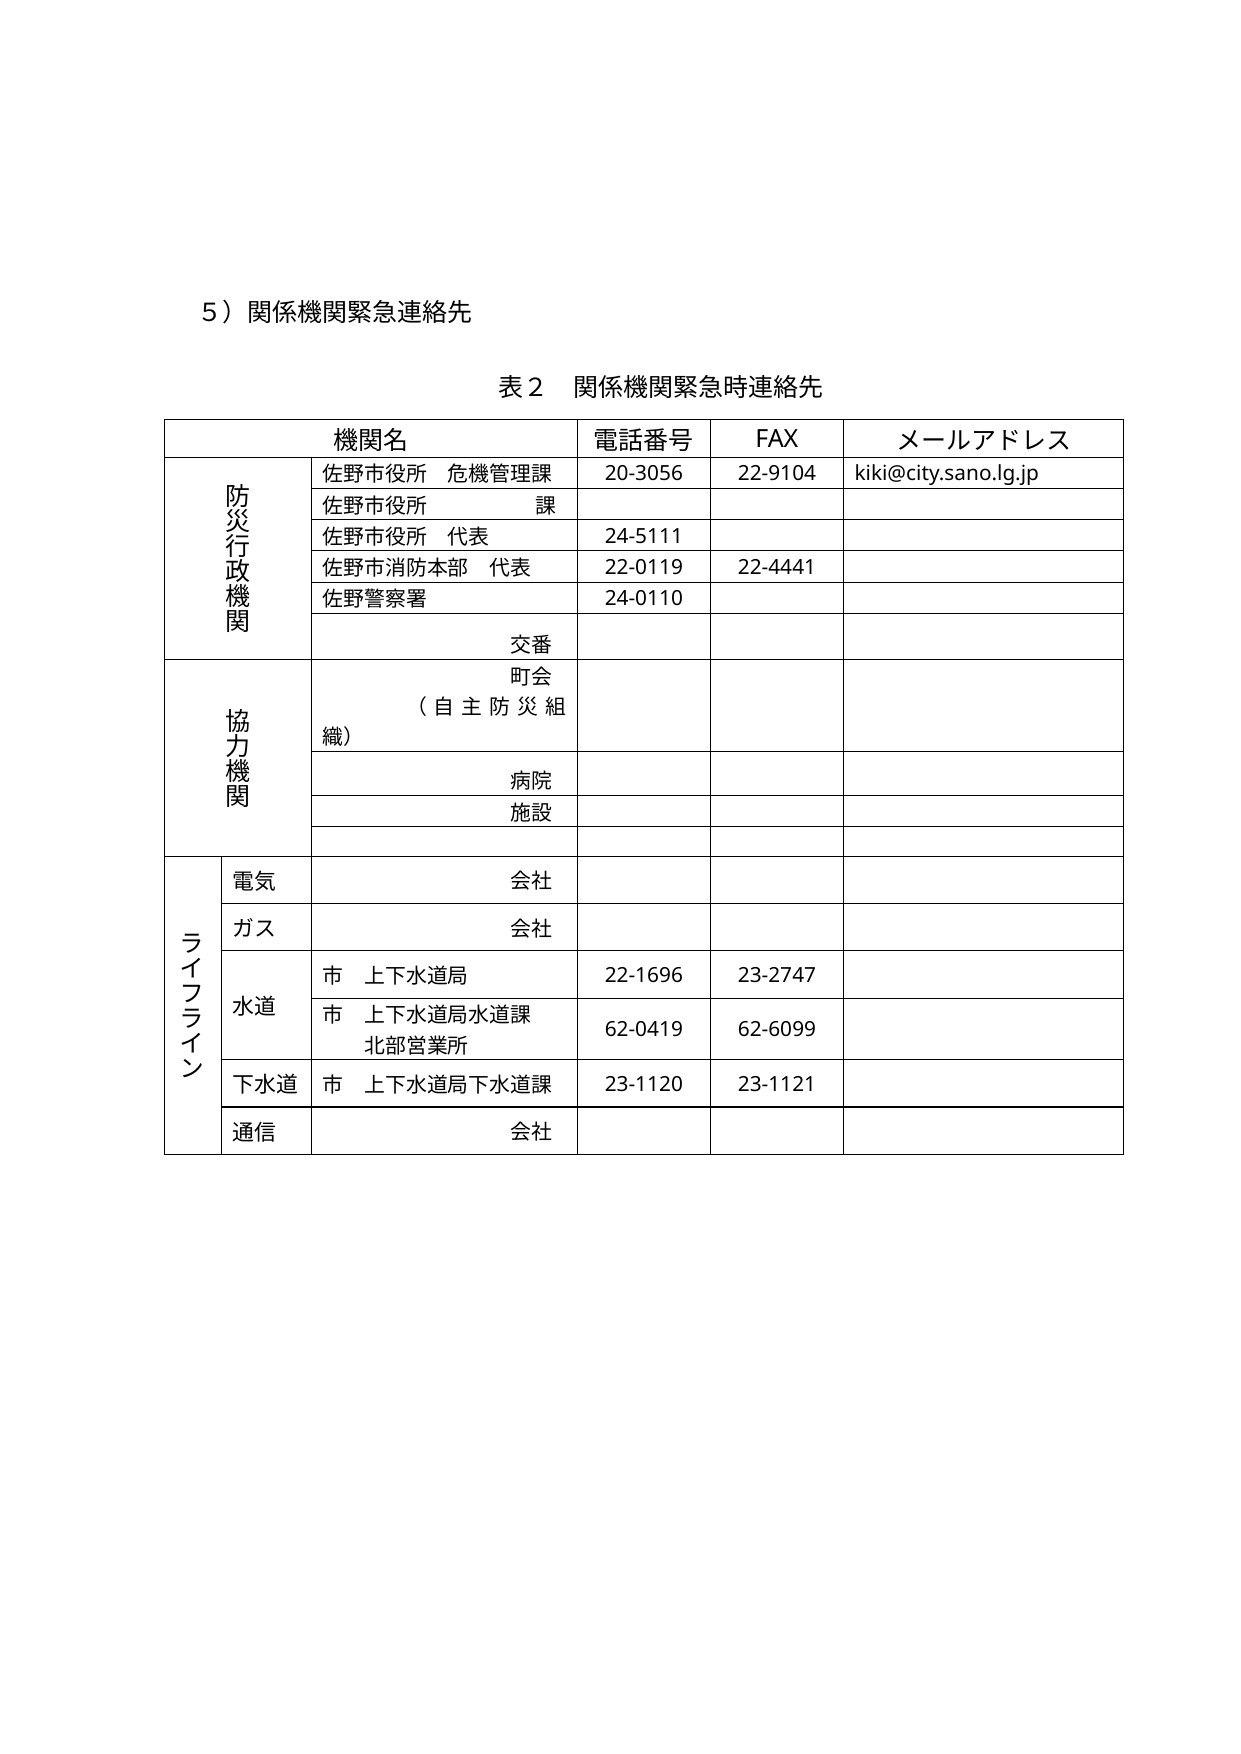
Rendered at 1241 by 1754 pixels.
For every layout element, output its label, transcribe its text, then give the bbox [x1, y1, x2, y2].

table_cell 下水道 [222, 1060, 311, 1106]
table_cell [844, 614, 1123, 659]
table_cell [844, 551, 1123, 582]
table_cell [578, 752, 710, 795]
table_cell [578, 827, 710, 856]
table_cell [844, 827, 1123, 856]
table_cell 20-3056 [578, 458, 710, 488]
table_cell [578, 1108, 710, 1154]
table_cell 22-1696 [578, 951, 710, 998]
table_cell [844, 752, 1123, 795]
table_cell 佐野市役所 課 [312, 489, 577, 519]
table_cell 町会 （自主防災組織） [312, 660, 577, 751]
table_cell 交番 [312, 614, 577, 659]
table_cell 23-1120 [578, 1060, 710, 1106]
table_cell [578, 904, 710, 950]
table_cell 電気 [222, 857, 311, 903]
table_cell [844, 796, 1123, 826]
table_cell [711, 904, 843, 950]
table_header メールアドレス [844, 420, 1123, 457]
table_cell [711, 752, 843, 795]
table_cell ライフライン [165, 857, 221, 1154]
table_cell 防災行政機関 [165, 458, 311, 659]
table_cell [578, 660, 710, 751]
table_cell 施設 [312, 796, 577, 826]
table_cell [711, 1108, 843, 1154]
table_cell [844, 660, 1123, 751]
table_cell [844, 489, 1123, 519]
table_cell 市 上下水道局下水道課 [312, 1060, 577, 1106]
table_cell 水道 [222, 951, 311, 1059]
table_cell 会社 [312, 904, 577, 950]
table_cell [711, 520, 843, 550]
table_cell [711, 614, 843, 659]
table_cell 会社 [312, 857, 577, 903]
table_cell 市 上下水道局水道課 北部営業所 [312, 999, 577, 1059]
table_cell 62-0419 [578, 999, 710, 1059]
table_cell [844, 857, 1123, 903]
table_cell [711, 796, 843, 826]
table_cell [711, 583, 843, 613]
table_cell 病院 [312, 752, 577, 795]
table_cell kiki@city.sano.lg.jp [844, 458, 1123, 488]
table_cell 通信 [222, 1108, 311, 1154]
table_cell [711, 827, 843, 856]
table_cell [844, 1108, 1123, 1154]
table_cell [844, 1060, 1123, 1106]
table_cell 佐野警察署 [312, 583, 577, 613]
table_cell [578, 796, 710, 826]
table_cell [711, 489, 843, 519]
table_cell 62-6099 [711, 999, 843, 1059]
table_header FAX [711, 420, 843, 457]
table_cell 23-2747 [711, 951, 843, 998]
table_cell [578, 489, 710, 519]
table_cell 佐野市役所 代表 [312, 520, 577, 550]
table_header 機関名 [165, 420, 577, 457]
table_cell [578, 614, 710, 659]
table_cell 市 上下水道局 [312, 951, 577, 998]
table_cell 24-5111 [578, 520, 710, 550]
table_cell 協力機関 [165, 660, 311, 856]
table_cell [844, 951, 1123, 998]
table_cell 23-1121 [711, 1060, 843, 1106]
table_cell 24-0110 [578, 583, 710, 613]
table_cell [844, 520, 1123, 550]
table_cell 佐野市消防本部 代表 [312, 551, 577, 582]
table_cell [844, 999, 1123, 1059]
table_cell ガス [222, 904, 311, 950]
table_cell [711, 660, 843, 751]
table_cell [844, 583, 1123, 613]
table_cell 22-4441 [711, 551, 843, 582]
table_cell [312, 827, 577, 856]
table_cell 22-0119 [578, 551, 710, 582]
table_cell [578, 857, 710, 903]
table_cell 会社 [312, 1108, 577, 1154]
table_cell [711, 857, 843, 903]
table_cell 佐野市役所 危機管理課 [312, 458, 577, 488]
table_cell 22-9104 [711, 458, 843, 488]
table_header 電話番号 [578, 420, 710, 457]
table_cell [844, 904, 1123, 950]
text ５）関係機関緊急連絡先 [148, 292, 1092, 330]
list 表２ 関係機関緊急時連絡先 [229, 367, 1092, 405]
